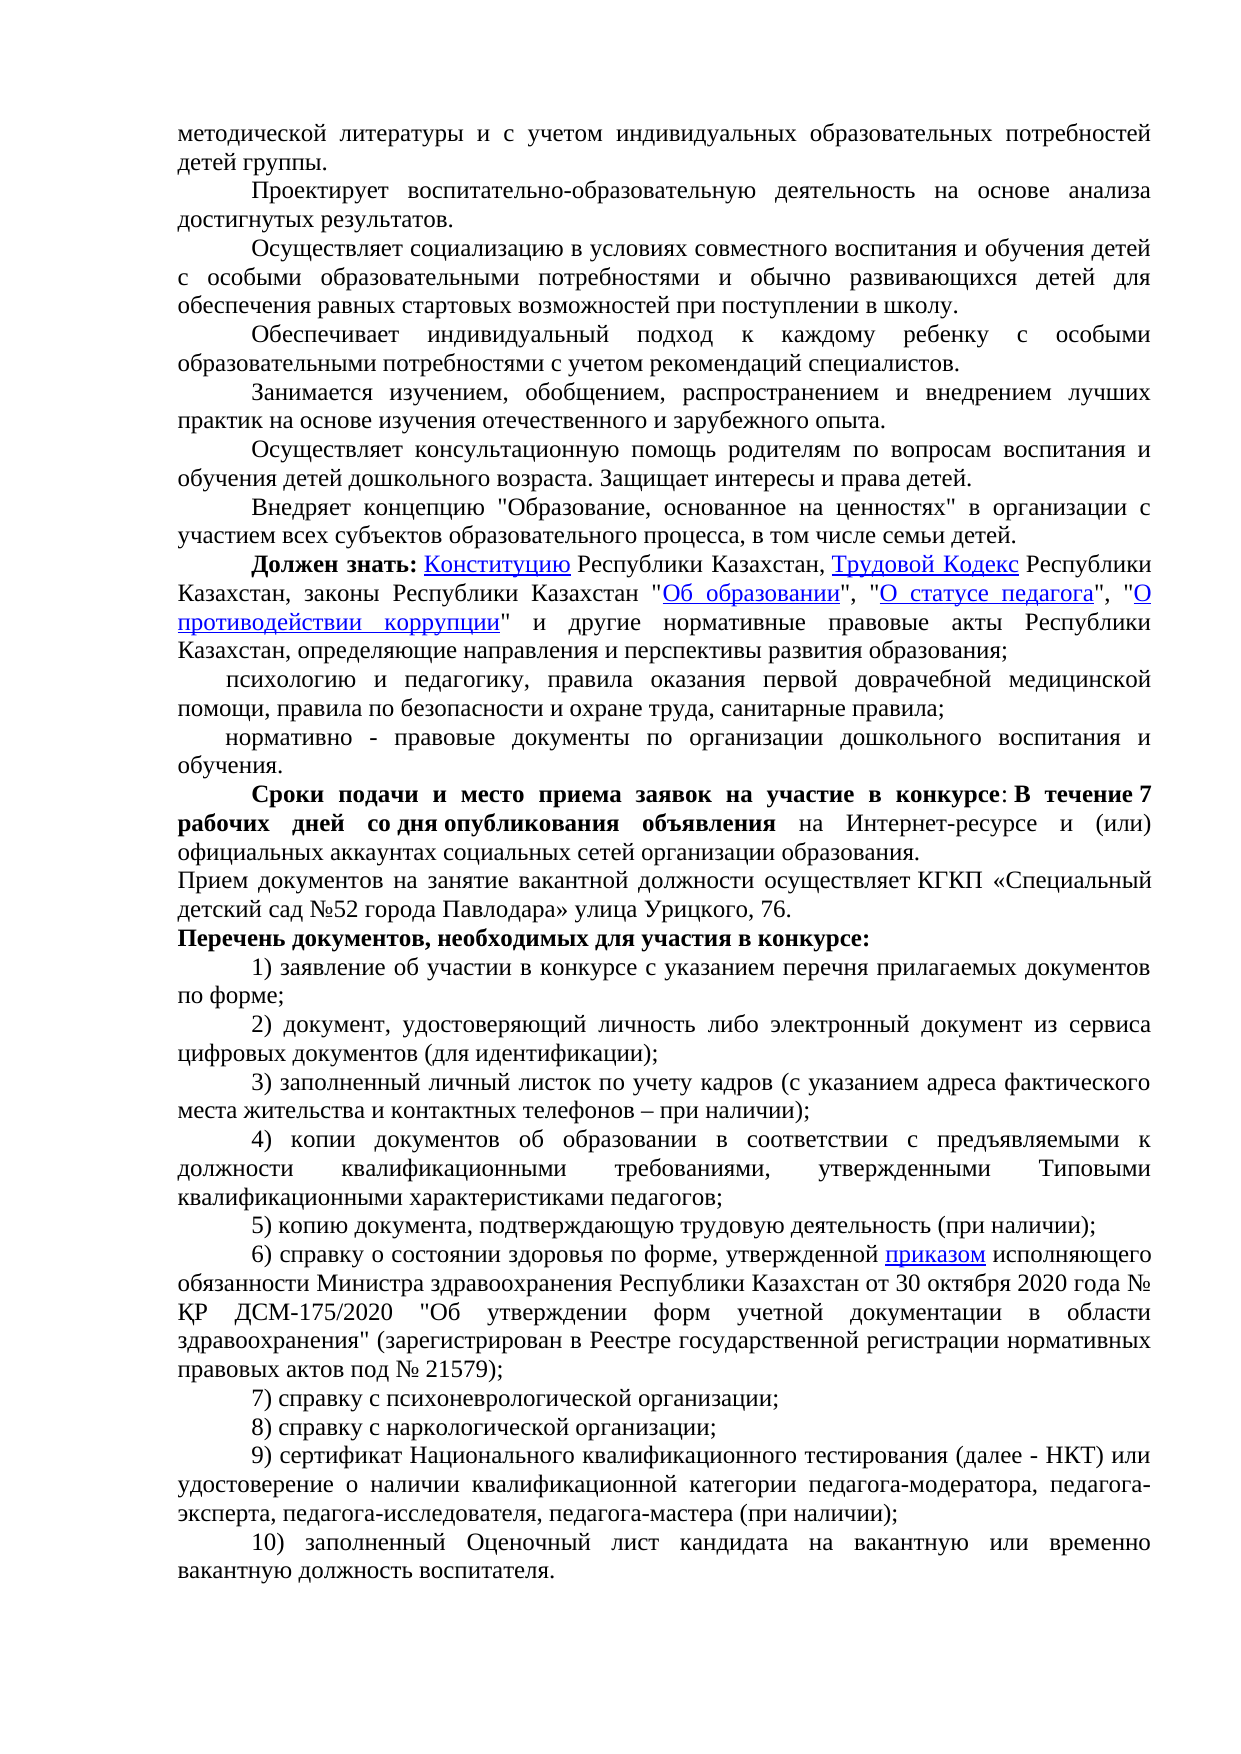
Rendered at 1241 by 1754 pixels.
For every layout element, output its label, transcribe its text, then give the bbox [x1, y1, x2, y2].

text 9) сертификат Национального квалификационного тестирования (далее - НКТ) или удостоверение о наличии квалификационной категории педагога-модератора, педагога-эксперта, педагога-исследователя, педагога-мастера (при наличии); [177, 1441, 1152, 1527]
text Сроки подачи и место приема заявок на участие в конкурсе: В течение 7 рабочих дней со дня опубликования объявления на Интернет-ресурсе и (или) официальных аккаунтах социальных сетей организации образования. [177, 779, 1152, 866]
text 5) копию документа, подтверждающую трудовую деятельность (при наличии); [177, 1211, 1152, 1239]
text 4) копии документов об образовании в соответствии с предъявляемыми к должности квалификационными требованиями, утвержденными Типовыми квалификационными характеристиками педагогов; [177, 1124, 1152, 1211]
text 6) справку о состоянии здоровья по форме, утвержденной приказом исполняющего обязанности Министра здравоохранения Республики Казахстан от 30 октября 2020 года № ҚР ДСМ-175/2020 "Об утверждении форм учетной документации в области здравоохранения" (зарегистрирован в Реестре государственной регистрации нормативных правовых актов под № 21579); [177, 1239, 1152, 1383]
text психологию и педагогику, правила оказания первой доврачебной медицинской помощи, правила по безопасности и охране труда, санитарные правила; [177, 664, 1152, 722]
text Прием документов на занятие вакантной должности осуществляет КГКП «Специальный детский сад №52 города Павлодара» улица Урицкого, 76. [177, 866, 1152, 923]
text Перечень документов, необходимых для участия в конкурсе: [177, 923, 1152, 952]
text 10) заполненный Оценочный лист кандидата на вакантную или временно вакантную должность воспитателя. [177, 1527, 1152, 1584]
text 7) справку с психоневрологической организации; [177, 1383, 1152, 1412]
text Занимается изучением, обобщением, распространением и внедрением лучших практик на основе изучения отечественного и зарубежного опыта. [177, 377, 1152, 434]
text Внедряет концепцию "Образование, основанное на ценностях" в организации с участием всех субъектов образовательного процесса, в том числе семьи детей. [177, 492, 1152, 549]
text Обеспечивает индивидуальный подход к каждому ребенку с особыми образовательными потребностями с учетом рекомендаций специалистов. [177, 319, 1152, 377]
text Проектирует воспитательно-образовательную деятельность на основе анализа достигнутых результатов. [177, 176, 1152, 233]
text 3) заполненный личный листок по учету кадров (с указанием адреса фактического места жительства и контактных телефонов – при наличии); [177, 1067, 1152, 1124]
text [177, 118, 1152, 176]
text 8) справку с наркологической организации; [177, 1412, 1152, 1441]
text 2) документ, удостоверяющий личность либо электронный документ из сервиса цифровых документов (для идентификации); [177, 1009, 1152, 1067]
text нормативно - правовые документы по организации дошкольного воспитания и обучения. [177, 722, 1152, 779]
text 1) заявление об участии в конкурсе с указанием перечня прилагаемых документов по форме; [177, 952, 1152, 1009]
text Осуществляет социализацию в условиях совместного воспитания и обучения детей с особыми образовательными потребностями и обычно развивающихся детей для обеспечения равных стартовых возможностей при поступлении в школу. [177, 233, 1152, 319]
text Должен знать: Конституцию Республики Казахстан, Трудовой Кодекс Республики Казахстан, законы Республики Казахстан "Об образовании", "О статусе педагога", "О противодействии коррупции" и другие нормативные правовые акты Республики Казахстан, определяющие направления и перспективы развития образования; [177, 549, 1152, 664]
text Осуществляет консультационную помощь родителям по вопросам воспитания и обучения детей дошкольного возраста. Защищает интересы и права детей. [177, 434, 1152, 492]
